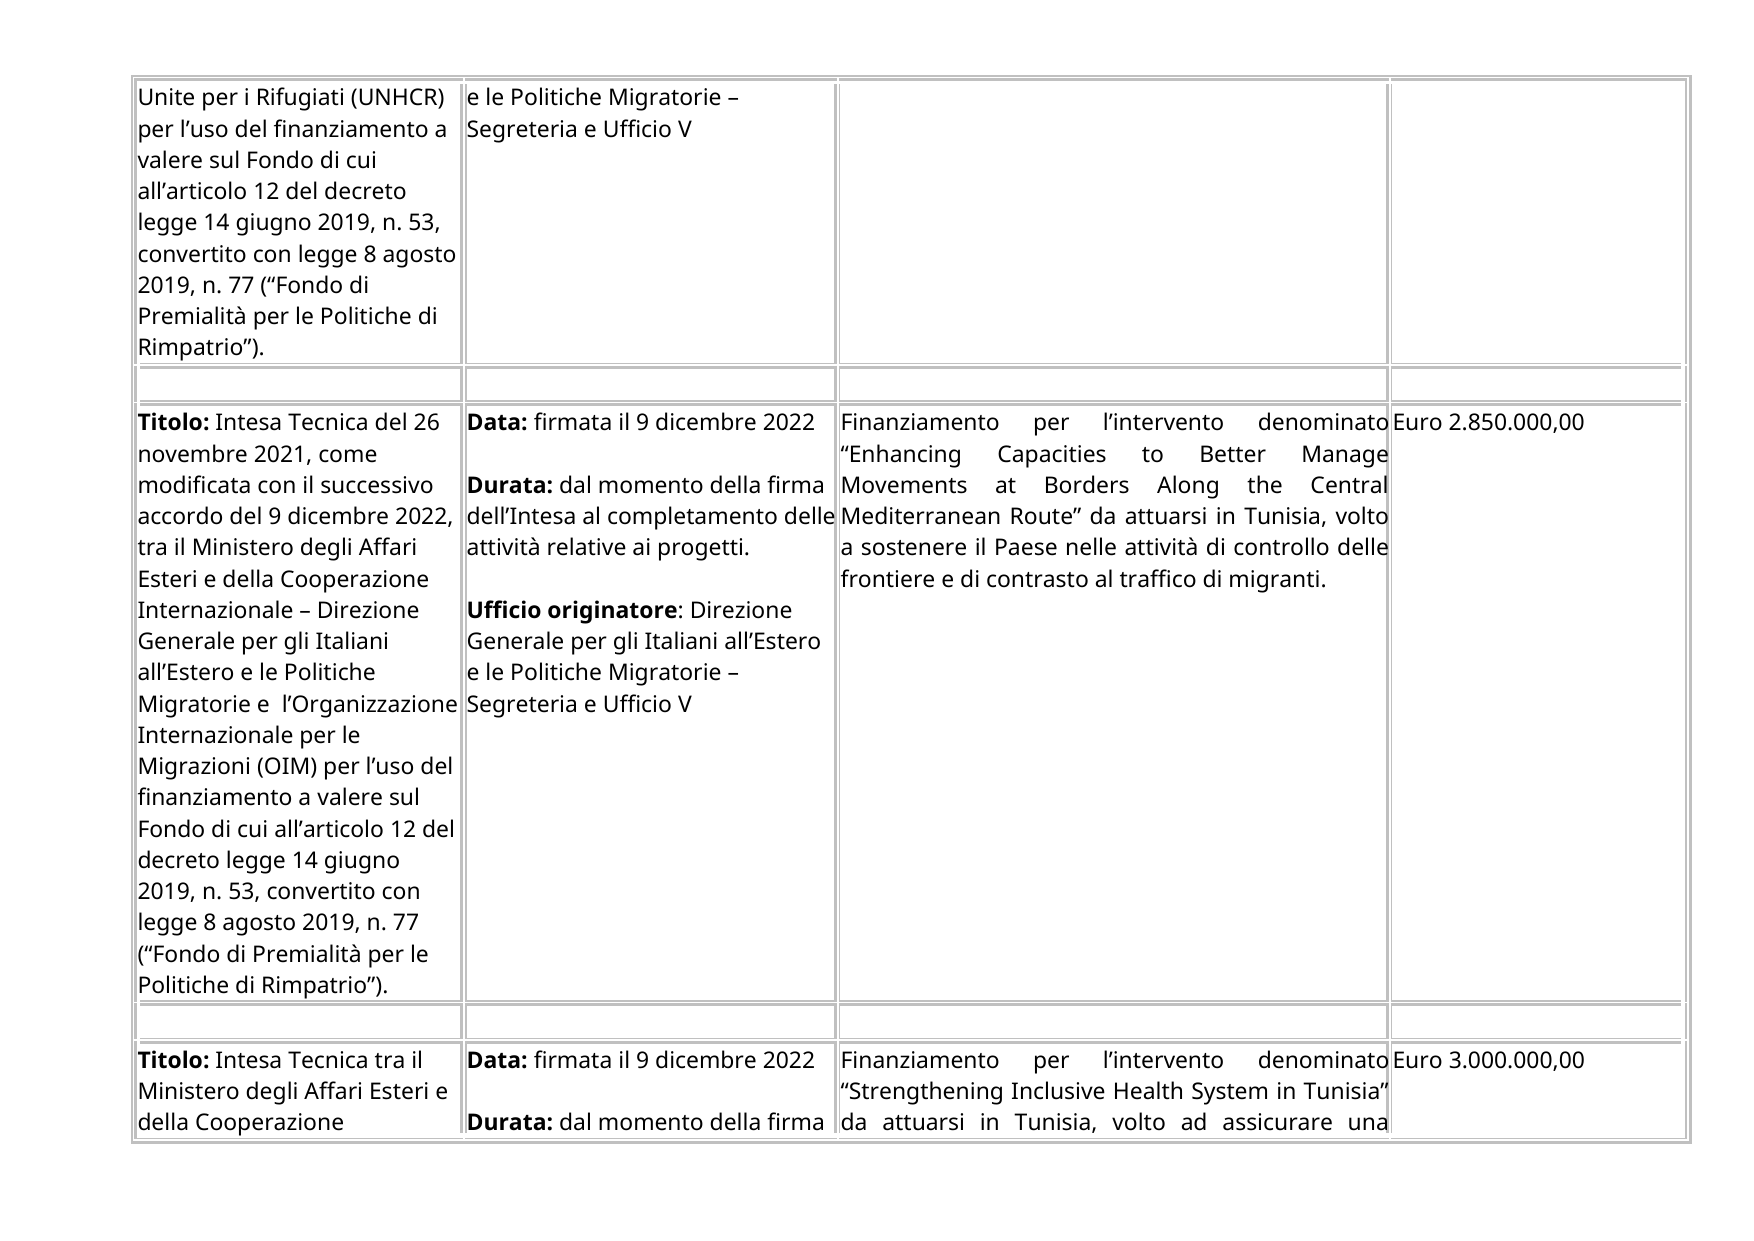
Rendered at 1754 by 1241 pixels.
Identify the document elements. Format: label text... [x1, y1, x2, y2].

table_cell [467, 369, 834, 400]
table_cell [467, 1006, 834, 1037]
table_cell [1389, 1000, 1688, 1037]
table_cell [134, 1000, 463, 1037]
table_cell Finanziamento per l’intervento denominato “Enhancing Capacities to Better Manage Movements at Borders Along the Central Mediterranean Route” da attuarsi in Tunisia, volto a sostenere il Paese nelle attività di controllo delle frontiere e di contrasto al traffico di migranti. [840, 406, 1386, 1000]
table_cell Euro 2.850.000,00 [1389, 400, 1688, 1000]
table_cell Euro 2.000.000,00 [1389, 77, 1688, 362]
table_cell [134, 1038, 463, 1137]
table_cell Euro 3.000.000,00 [1389, 1038, 1688, 1137]
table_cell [837, 77, 1389, 362]
table_cell [840, 1006, 1386, 1037]
table_cell [134, 363, 463, 400]
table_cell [463, 1038, 837, 1137]
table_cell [463, 77, 837, 362]
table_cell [837, 1038, 1389, 1137]
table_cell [137, 81, 463, 362]
table_cell Titolo: Intesa Tecnica del 26 novembre 2021, come modificata con il successivo accordo del 9 dicembre 2022, tra il Ministero degli Affari Esteri e della Cooperazione Internazionale – Direzione Generale per gli Italiani all’Estero e le Politiche Migratorie e l’Organizzazione Internazionale per le Migrazioni (OIM) per l’uso del finanziamento a valere sul Fondo di cui all’articolo 12 del decreto legge 14 giugno 2019, n. 53, convertito con legge 8 agosto 2019, n. 77 (“Fondo di Premialità per le Politiche di Rimpatrio”). [134, 400, 463, 1000]
table_cell [1389, 363, 1688, 400]
table_cell [840, 369, 1386, 400]
